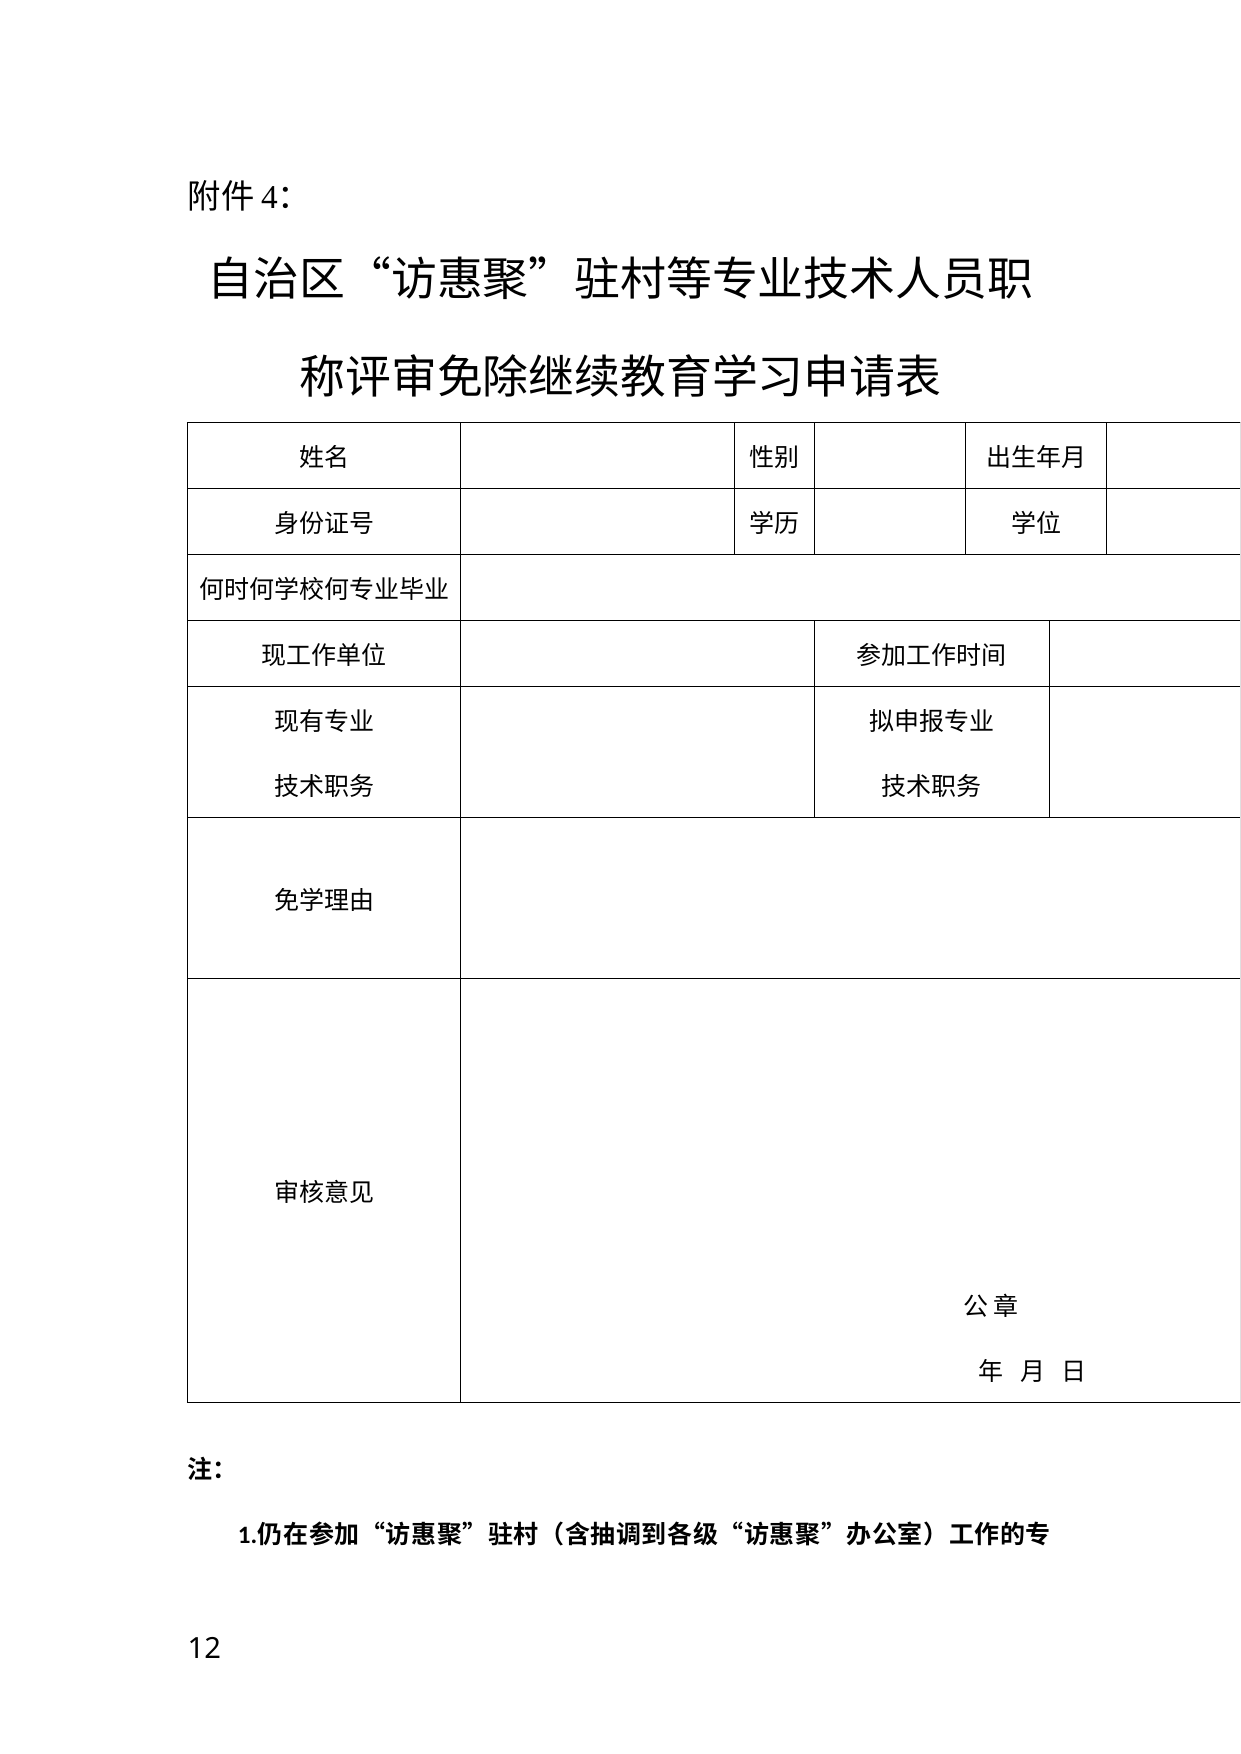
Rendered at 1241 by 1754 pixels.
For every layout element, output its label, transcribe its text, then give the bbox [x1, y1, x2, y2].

text 自治区“访惠聚”驻村等专业技术人员职称评审免除继续教育学习申请表 [187, 227, 1053, 422]
table_cell 公 章 年 月 日 [461, 979, 1240, 1402]
table_cell 现有专业 技术职务 [188, 687, 460, 817]
table_header [461, 423, 734, 488]
table_cell 学位 [966, 489, 1106, 554]
table_cell [461, 621, 814, 686]
table_header 出生年月 [966, 423, 1106, 488]
table_cell 身份证号 [188, 489, 460, 554]
table_cell [1050, 621, 1240, 686]
table_cell 拟申报专业 技术职务 [815, 687, 1049, 817]
text 附件4： [187, 162, 1053, 227]
table_header 姓名 [188, 423, 460, 488]
table_cell [461, 687, 814, 817]
table_cell [1107, 489, 1240, 554]
table_cell 参加工作时间 [815, 621, 1049, 686]
table_header [815, 423, 965, 488]
table_cell [1050, 687, 1240, 817]
table_cell [461, 555, 1240, 620]
table_cell 审核意见 [188, 979, 460, 1402]
table_header 性别 [735, 423, 814, 488]
table_cell [461, 489, 734, 554]
list 注： [187, 1435, 1053, 1500]
table_cell 何时何学校何专业毕业 [188, 555, 460, 620]
table_cell 学历 [735, 489, 814, 554]
table_header [1107, 423, 1240, 488]
table_cell [815, 489, 965, 554]
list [187, 1500, 1053, 1565]
table_cell 现工作单位 [188, 621, 460, 686]
table_cell [461, 818, 1240, 978]
table_cell 免学理由 [188, 818, 460, 978]
